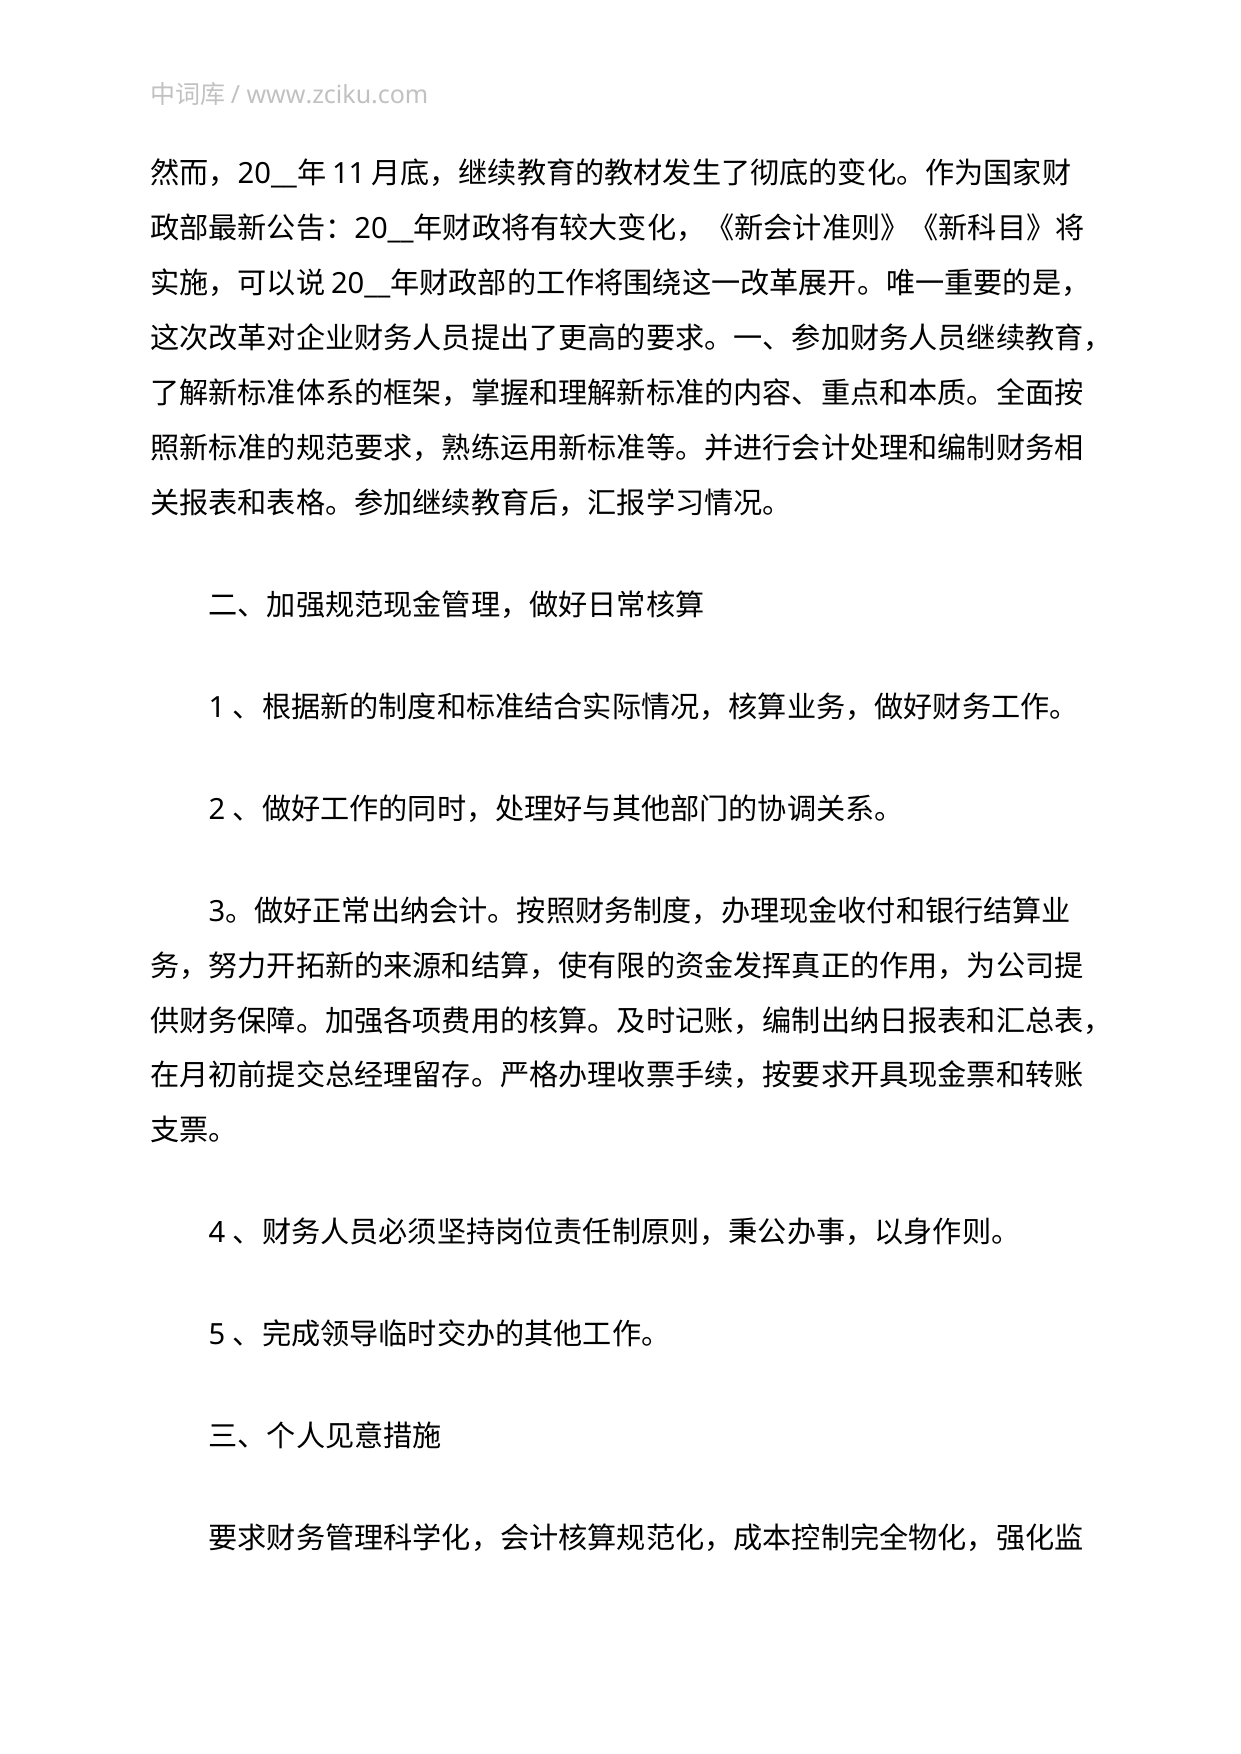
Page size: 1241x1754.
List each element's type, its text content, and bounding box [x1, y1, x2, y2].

text 3。做好正常出纳会计。按照财务制度，办理现金收付和银行结算业务，努力开拓新的来源和结算，使有限的资金发挥真正的作用，为公司提供财务保障。加强各项费用的核算。及时记账，编制出纳日报表和汇总表，在月初前提交总经理留存。严格办理收票手续，按要求开具现金票和转账支票。 [150, 887, 1090, 1149]
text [150, 1514, 1090, 1557]
text 5 、完成领导临时交办的其他工作。 [150, 1311, 1090, 1353]
text 1 、根据新的制度和标准结合实际情况，核算业务，做好财务工作。 [150, 683, 1090, 726]
text 4 、财务人员必须坚持岗位责任制原则，秉公办事，以身作则。 [150, 1209, 1090, 1251]
text 二、加强规范现金管理，做好日常核算 [150, 581, 1090, 624]
text 2 、做好工作的同时，处理好与其他部门的协调关系。 [150, 785, 1090, 828]
text 三、个人见意措施 [150, 1413, 1090, 1455]
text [150, 150, 1090, 522]
